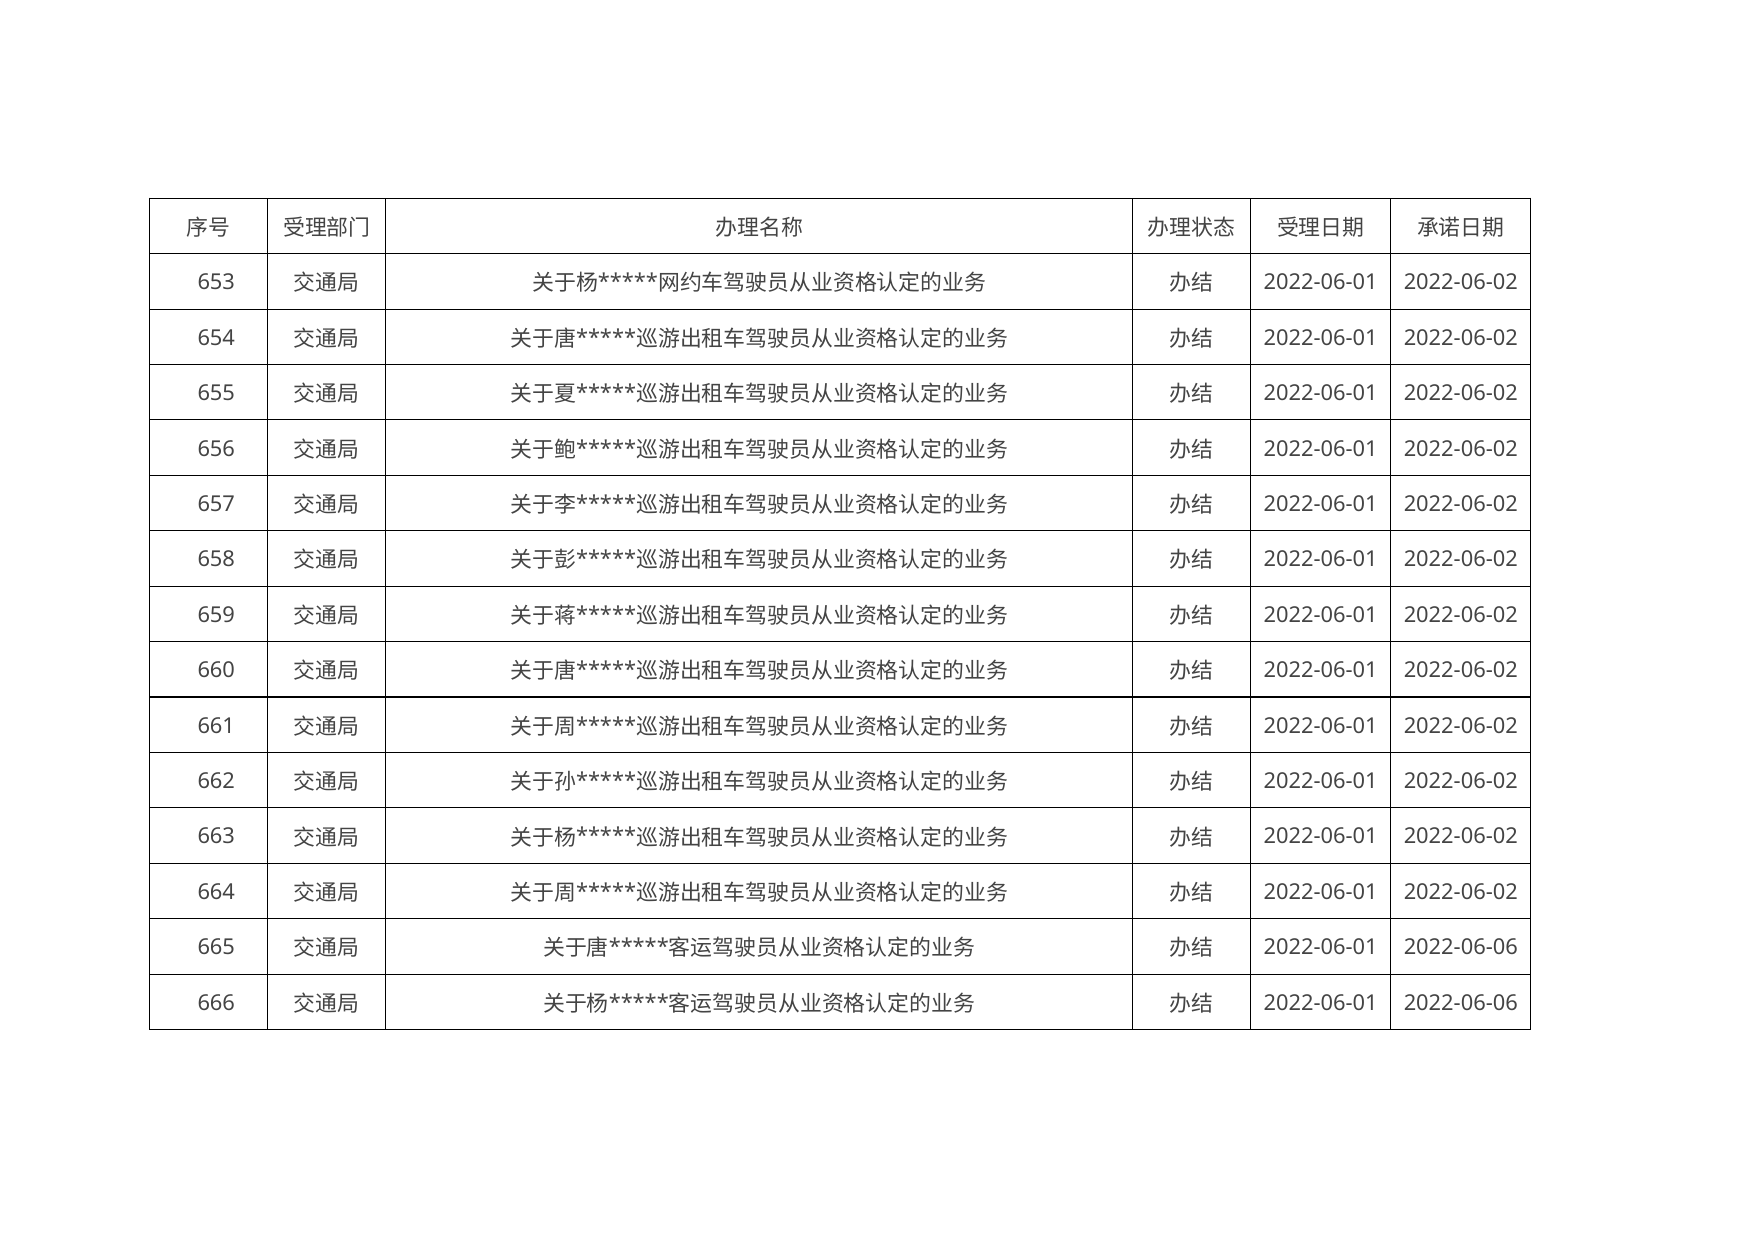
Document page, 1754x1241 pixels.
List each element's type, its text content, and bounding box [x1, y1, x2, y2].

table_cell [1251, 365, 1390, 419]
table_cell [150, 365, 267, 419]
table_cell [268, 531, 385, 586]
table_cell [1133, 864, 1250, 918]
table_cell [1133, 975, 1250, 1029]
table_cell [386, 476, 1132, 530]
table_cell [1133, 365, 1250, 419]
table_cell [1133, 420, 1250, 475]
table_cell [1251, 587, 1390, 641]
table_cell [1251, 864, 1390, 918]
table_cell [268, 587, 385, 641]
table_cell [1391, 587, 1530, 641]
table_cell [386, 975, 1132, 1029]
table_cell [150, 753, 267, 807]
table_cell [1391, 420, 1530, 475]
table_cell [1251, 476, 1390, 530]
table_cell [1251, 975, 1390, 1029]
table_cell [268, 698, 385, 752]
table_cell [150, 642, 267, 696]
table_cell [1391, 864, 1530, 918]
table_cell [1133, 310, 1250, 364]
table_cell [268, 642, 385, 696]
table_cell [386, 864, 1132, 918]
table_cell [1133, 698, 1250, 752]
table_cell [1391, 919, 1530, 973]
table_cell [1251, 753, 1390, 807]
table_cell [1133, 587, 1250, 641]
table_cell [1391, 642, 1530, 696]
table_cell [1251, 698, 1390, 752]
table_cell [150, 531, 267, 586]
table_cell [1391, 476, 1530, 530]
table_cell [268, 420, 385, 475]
table_header 受理部门 [268, 199, 385, 253]
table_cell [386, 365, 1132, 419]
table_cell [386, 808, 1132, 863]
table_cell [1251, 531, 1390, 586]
table_header 办理名称 [386, 199, 1132, 253]
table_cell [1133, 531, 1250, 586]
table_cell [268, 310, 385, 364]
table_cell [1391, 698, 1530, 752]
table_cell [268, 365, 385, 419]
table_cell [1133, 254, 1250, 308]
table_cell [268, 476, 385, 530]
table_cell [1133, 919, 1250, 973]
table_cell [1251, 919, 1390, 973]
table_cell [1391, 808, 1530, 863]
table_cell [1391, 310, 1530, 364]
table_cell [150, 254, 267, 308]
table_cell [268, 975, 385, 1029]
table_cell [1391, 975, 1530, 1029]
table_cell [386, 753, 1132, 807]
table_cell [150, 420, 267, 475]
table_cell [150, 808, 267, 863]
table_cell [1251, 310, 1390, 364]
table_header 序号 [150, 199, 267, 253]
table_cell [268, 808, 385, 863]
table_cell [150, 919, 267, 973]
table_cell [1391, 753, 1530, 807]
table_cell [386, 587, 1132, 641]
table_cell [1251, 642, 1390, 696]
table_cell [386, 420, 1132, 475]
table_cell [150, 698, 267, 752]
table_header 办理状态 [1133, 199, 1250, 253]
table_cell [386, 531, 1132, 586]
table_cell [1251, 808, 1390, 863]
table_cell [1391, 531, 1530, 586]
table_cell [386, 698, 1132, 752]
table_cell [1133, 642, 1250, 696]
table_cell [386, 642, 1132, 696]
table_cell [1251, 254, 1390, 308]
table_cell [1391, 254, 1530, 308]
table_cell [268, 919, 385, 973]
table_header 受理日期 [1251, 199, 1390, 253]
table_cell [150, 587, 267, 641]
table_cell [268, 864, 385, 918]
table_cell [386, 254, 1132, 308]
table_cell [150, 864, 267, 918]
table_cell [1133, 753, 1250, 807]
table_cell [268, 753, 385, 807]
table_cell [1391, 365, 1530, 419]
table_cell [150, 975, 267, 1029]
table_header 承诺日期 [1391, 199, 1530, 253]
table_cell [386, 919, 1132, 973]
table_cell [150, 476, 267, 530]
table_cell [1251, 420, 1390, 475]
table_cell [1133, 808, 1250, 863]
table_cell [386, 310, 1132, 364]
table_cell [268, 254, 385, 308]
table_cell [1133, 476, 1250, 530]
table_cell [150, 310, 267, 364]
